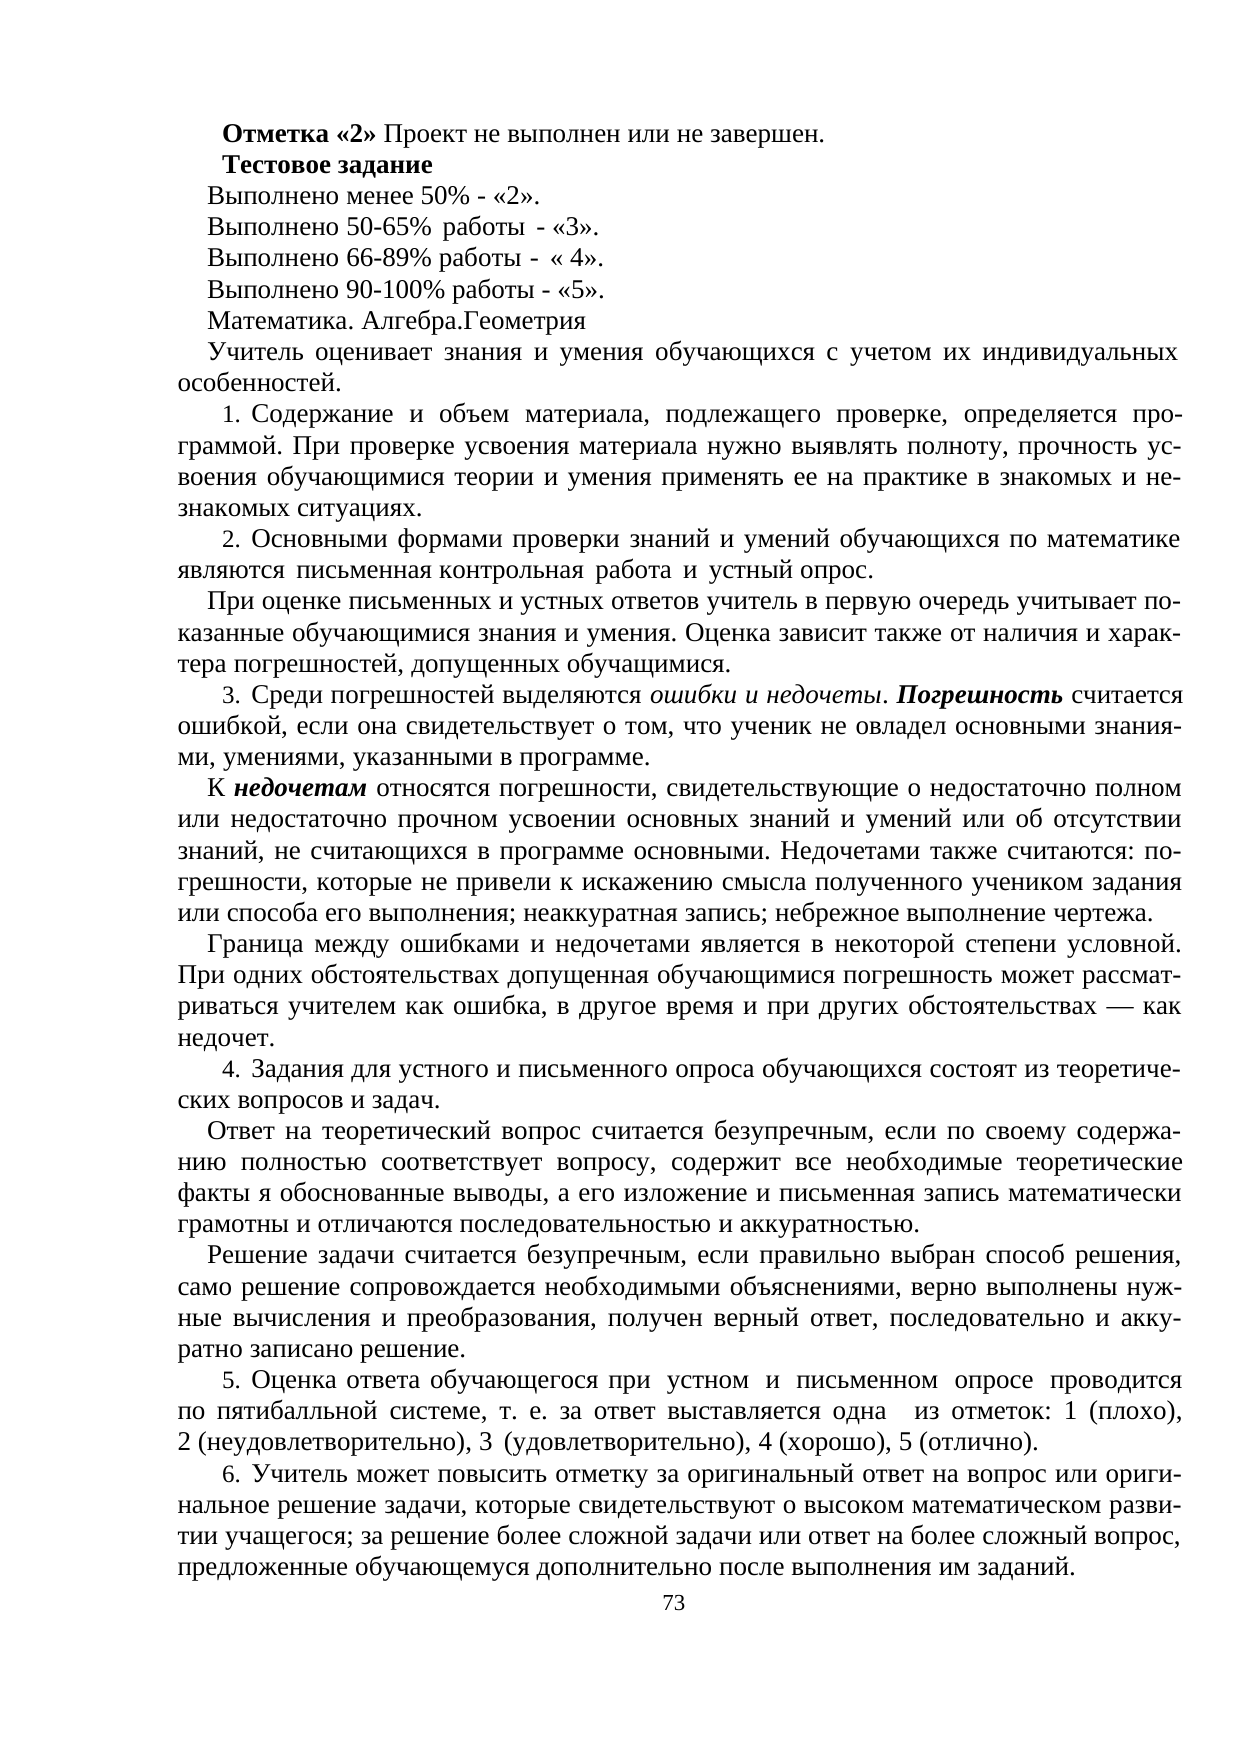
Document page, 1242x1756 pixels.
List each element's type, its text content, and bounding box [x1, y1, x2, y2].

list Основными формами проверки знаний и умений обучающихся по математике являются письменная контрольная работа и устный опрос. [177, 522, 1182, 584]
list Среди погрешностей выделяются ошибки и недочеты. Погрешность считается ошибкой, если она свидетельствует о том, что ученик не овладел основными знания- ми, умениями, указанными в программе. [177, 678, 1183, 771]
list Учитель может повысить отметку за оригинальный ответ на вопрос или ориги- нальное решение задачи, которые свидетельствуют о высоком математическом разви- тии учащегося; за решение более сложной задачи или ответ на более сложный вопрос, предложенные обучающемуся дополнительно после выполнения им заданий. [177, 1457, 1183, 1581]
list Содержание и объем материала, подлежащего проверке, определяется про- граммой. При проверке усвоения материала нужно выявлять полноту, прочность ус- воения обучающимися теории и умения применять ее на практике в знакомых и не- знакомых ситуациях. [177, 398, 1183, 522]
text Учитель оценивает знания и умения обучающихся с учетом их индивидуальных особенностей. [177, 335, 1225, 398]
list Задания для устного и письменного опроса обучающихся состоят из теоретиче- ских вопросов и задач. [177, 1052, 1183, 1114]
text Выполнено 90-100% работы - «5». Математика. Алгебра.Геометрия [207, 273, 607, 335]
list Оценка ответа обучающегося при устном и письменном опросе проводится по пятибалльной системе, т. е. за ответ выставляется одна из отметок: 1 (плохо), 2 (неудовлетворительно), 3 (удовлетворительно), 4 (хорошо), 5 (отлично). [177, 1363, 1183, 1457]
text Граница между ошибками и недочетами является в некоторой степени условной. При одних обстоятельствах допущенная обучающимися погрешность может рассмат- риваться учителем как ошибка, в другое время и при других обстоятельствах — как недочет. [177, 927, 1183, 1052]
subtitle Тестовое задание [222, 149, 1225, 180]
text Ответ на теоретический вопрос считается безупречным, если по своему содержа- нию полностью соответствует вопросу, содержит все необходимые теоретические факты я обоснованные выводы, а его изложение и письменная запись математически грамотны и отличаются последовательностью и аккуратностью. [177, 1114, 1183, 1239]
text Выполнено 66-89% работы - « 4». [207, 242, 1225, 273]
text К недочетам относятся погрешности, свидетельствующие о недостаточно полном или недостаточно прочном усвоении основных знаний и умений или об отсутствии знаний, не считающихся в программе основными. Недочетами также считаются: по- грешности, которые не привели к искажению смысла полученного учеником задания или способа его выполнения; неаккуратная запись; небрежное выполнение чертежа. [177, 771, 1183, 927]
text Выполнено менее 50% - «2». [207, 180, 1225, 211]
text Решение задачи считается безупречным, если правильно выбран способ решения, само решение сопровождается необходимыми объяснениями, верно выполнены нуж- ные вычисления и преобразования, получен верный ответ, последовательно и акку- ратно записано решение. [177, 1239, 1183, 1363]
text Выполнено 50-65% работы - «3». [207, 211, 1225, 242]
text Отметка «2» Проект не выполнен или не завершен. [222, 117, 1225, 148]
text При оценке письменных и устных ответов учитель в первую очередь учитывает по- казанные обучающимися знания и умения. Оценка зависит также от наличия и харак- тера погрешностей, допущенных обучащимися. [177, 584, 1183, 678]
